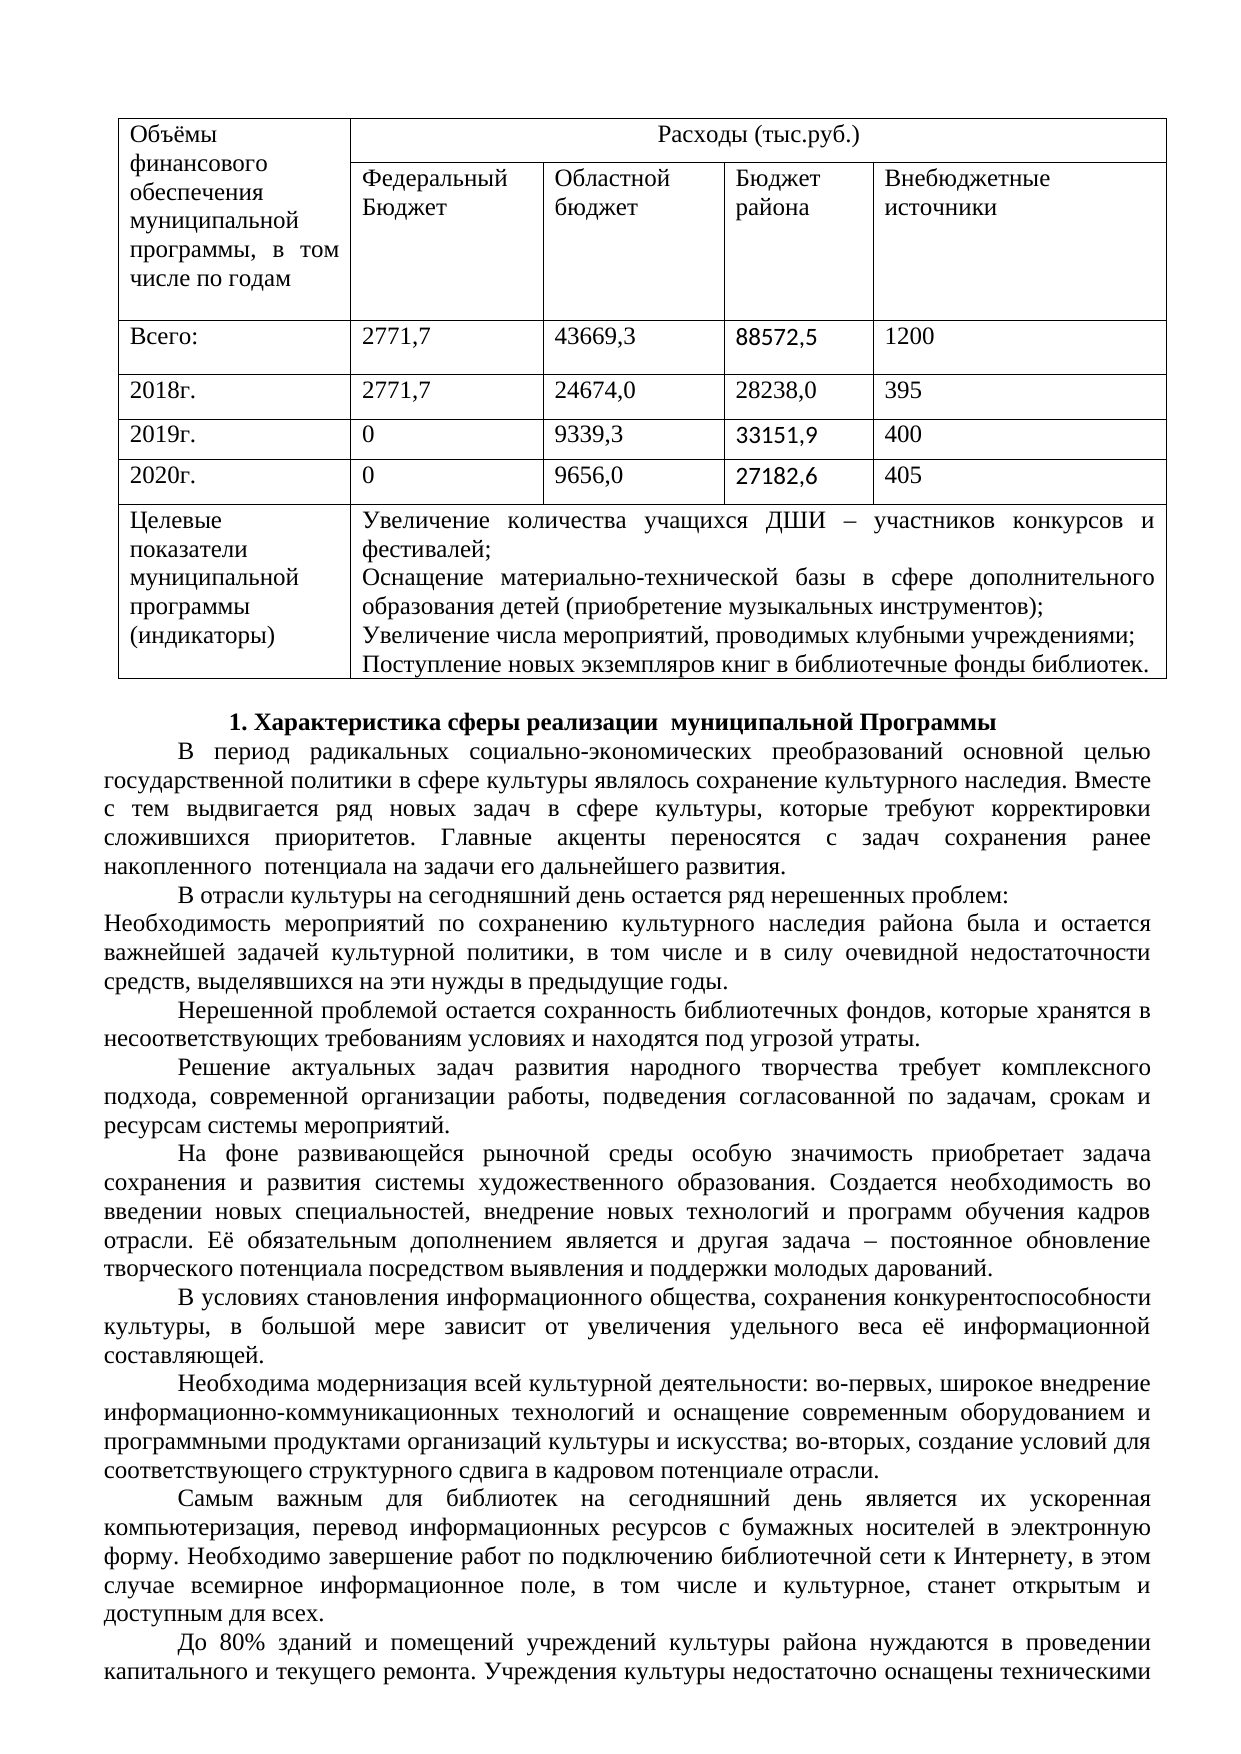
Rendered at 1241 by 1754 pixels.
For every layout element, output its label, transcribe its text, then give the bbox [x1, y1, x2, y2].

table_cell 2018г. [119, 375, 350, 418]
text 1. Характеристика сферы реализации муниципальной Программы [162, 707, 1063, 736]
text В условиях становления информационного общества, сохранения конкурентоспособности культуры, в большой мере зависит от увеличения удельного веса её информационной составляющей. [103, 1282, 1152, 1368]
table_cell 2019г. [119, 420, 350, 459]
table_cell 0 [351, 460, 543, 504]
table_cell 88572,5 [725, 321, 873, 374]
table_cell 9656,0 [544, 460, 724, 504]
table_cell 1200 [874, 321, 1166, 374]
text Нерешенной проблемой остается сохранность библиотечных фондов, которые хранятся в несоответствующих требованиям условиях и находятся под угрозой утраты. [103, 995, 1152, 1052]
table_cell 43669,3 [544, 321, 724, 374]
text Решение актуальных задач развития народного творчества требует комплексного подхода, современной организации работы, подведения согласованной по задачам, срокам и ресурсам системы мероприятий. [103, 1052, 1152, 1138]
text В отрасли культуры на сегодняшний день остается ряд нерешенных проблем: [103, 880, 1152, 908]
table_cell Объёмы финансового обеспечения муниципальной программы, в том числе по годам [119, 119, 350, 320]
table_cell 28238,0 [725, 375, 873, 418]
table_cell 33151,9 [725, 420, 873, 459]
table_cell 395 [874, 375, 1166, 418]
text Самым важным для библиотек на сегодняшний день является их ускоренная компьютеризация, перевод информационных ресурсов с бумажных носителей в электронную форму. Необходимо завершение работ по подключению библиотечной сети к Интернету, в этом случае всемирное информационное поле, в том числе и культурное, станет открытым и доступным для всех. [103, 1483, 1152, 1627]
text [103, 1627, 1152, 1685]
text Необходима модернизация всей культурной деятельности: во-первых, широкое внедрение информационно-коммуникационных технологий и оснащение современным оборудованием и программными продуктами организаций культуры и искусства; во-вторых, создание условий для соответствующего структурного сдвига в кадровом потенциале отрасли. [103, 1368, 1152, 1483]
table_cell Бюджет района [725, 163, 873, 320]
text На фоне развивающейся рыночной среды особую значимость приобретает задача сохранения и развития системы художественного образования. Создается необходимость во введении новых специальностей, внедрение новых технологий и программ обучения кадров отрасли. Её обязательным дополнением является и другая задача – постоянное обновление творческого потенциала посредством выявления и поддержки молодых дарований. [103, 1138, 1152, 1282]
table_cell 2771,7 [351, 321, 543, 374]
table_cell 24674,0 [544, 375, 724, 418]
table_cell 2020г. [119, 460, 350, 504]
table_cell Целевые показатели муниципальной программы (индикаторы) [119, 505, 350, 677]
table_cell Всего: [119, 321, 350, 374]
table_cell Областной бюджет [544, 163, 724, 320]
table_cell Расходы (тыс.руб.) [351, 119, 1166, 162]
table_cell Внебюджетные источники [874, 163, 1166, 320]
table_cell Федеральный Бюджет [351, 163, 543, 320]
table_cell 400 [874, 420, 1166, 459]
text Необходимость мероприятий по сохранению культурного наследия района была и остается важнейшей задачей культурной политики, в том числе и в силу очевидной недостаточности средств, выделявшихся на эти нужды в предыдущие годы. [103, 908, 1152, 995]
table_cell 405 [874, 460, 1166, 504]
text В период радикальных социально-экономических преобразований основной целью государственной политики в сфере культуры являлось сохранение культурного наследия. Вместе с тем выдвигается ряд новых задач в сфере культуры, которые требуют корректировки сложившихся приоритетов. Главные акценты переносятся с задач сохранения ранее накопленного потенциала на задачи его дальнейшего развития. [103, 736, 1152, 880]
table_cell 2771,7 [351, 375, 543, 418]
table_cell 0 [351, 420, 543, 459]
table_cell Увеличение количества учащихся ДШИ – участников конкурсов и фестивалей; Оснащение материально-технической базы в сфере дополнительного образования детей (приобретение музыкальных инструментов); Увеличение числа мероприятий, проводимых клубными учреждениями; Поступление новых экземпляров книг в библиотечные фонды библиотек. [351, 505, 1166, 677]
table_cell 9339,3 [544, 420, 724, 459]
table_cell 27182,6 [725, 460, 873, 504]
